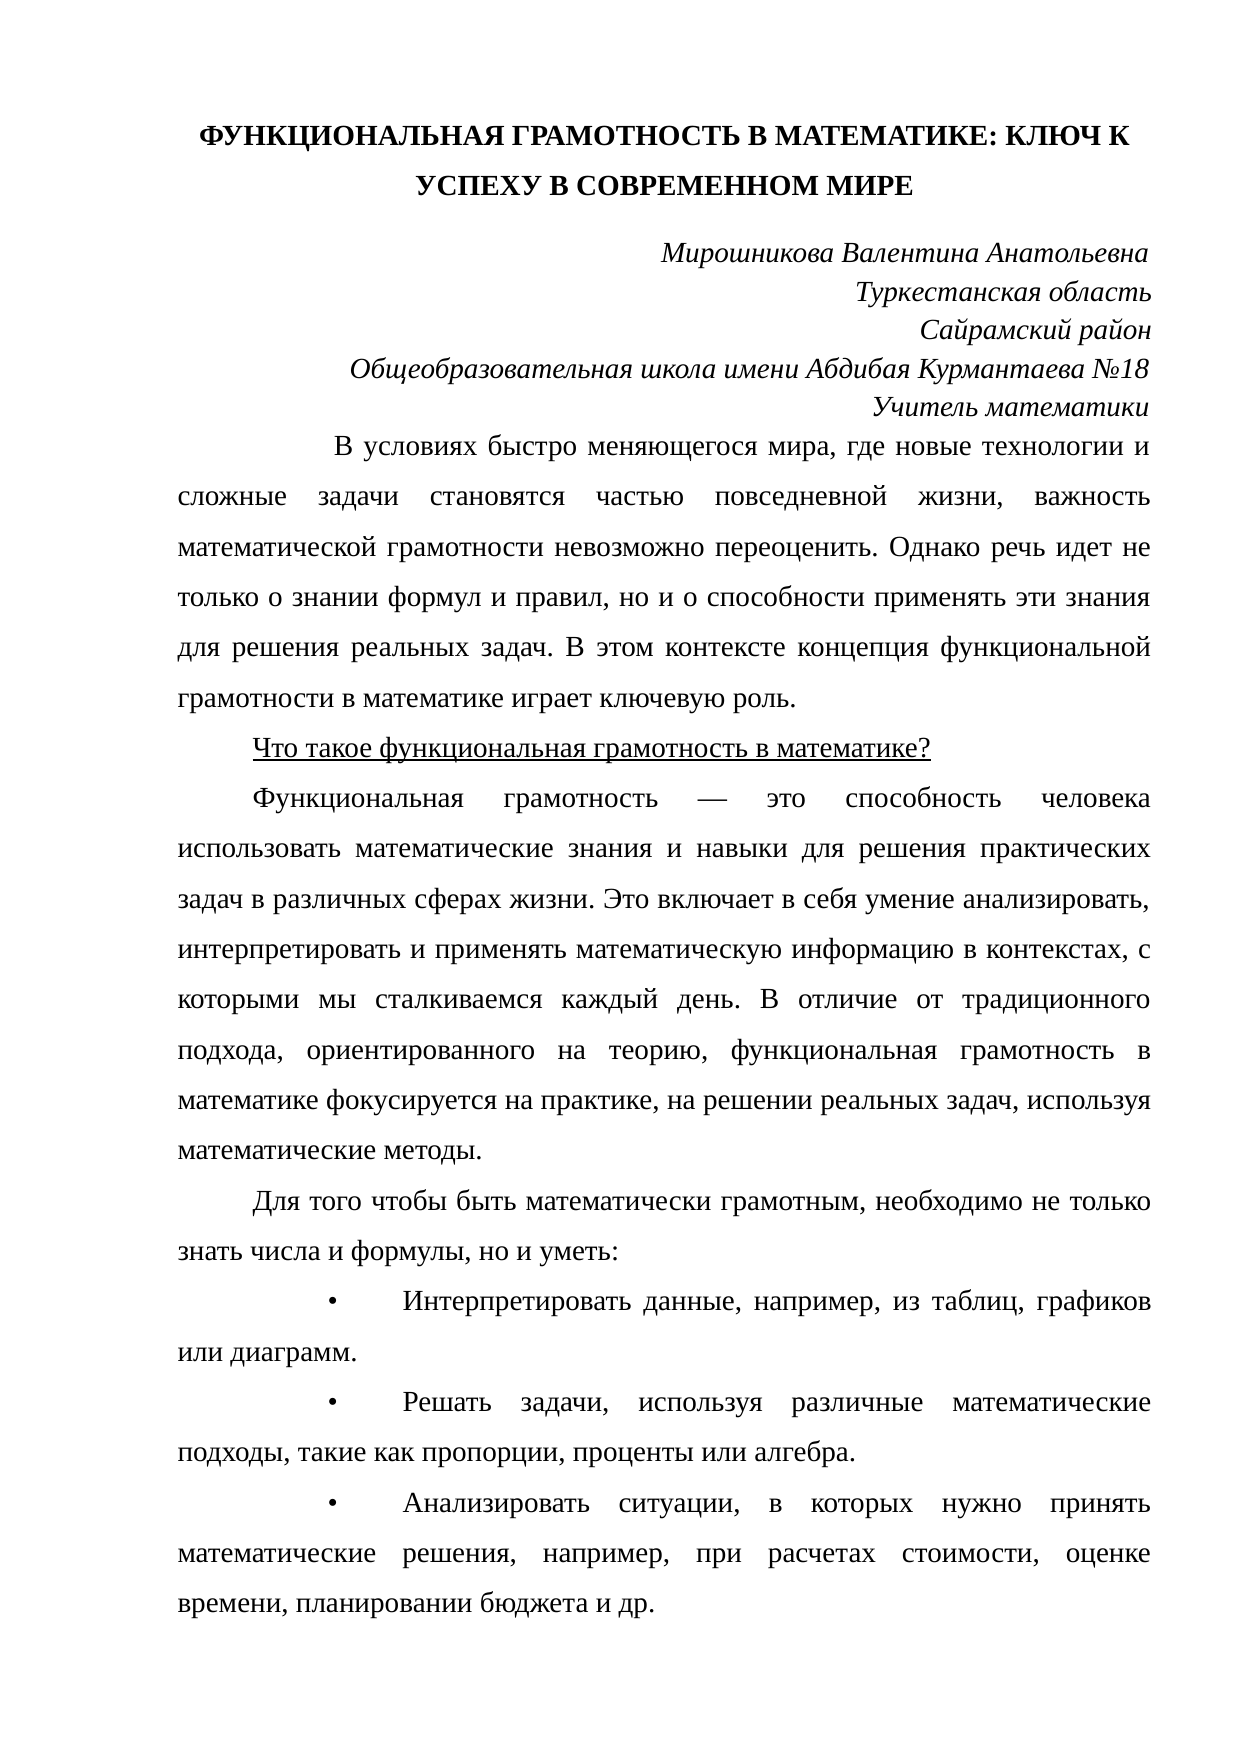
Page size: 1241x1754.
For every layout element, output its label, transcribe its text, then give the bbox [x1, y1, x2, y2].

text • Решать задачи, используя различные математические подходы, такие как пропорции, проценты или алгебра. [177, 1384, 1152, 1468]
text Функциональная грамотность — это способность человека использовать математические знания и навыки для решения практических задач в различных сферах жизни. Это включает в себя умение анализировать, интерпретировать и применять математическую информацию в контекстах, с которыми мы сталкиваемся каждый день. В отличие от традиционного подхода, ориентированного на теорию, функциональная грамотность в математике фокусируется на практике, на решении реальных задач, используя математические методы. [177, 780, 1152, 1166]
text Общеобразовательная школа имени Абдибая Курмантаева №18 [177, 351, 1152, 384]
text Учитель математики [177, 389, 1152, 423]
text • Анализировать ситуации, в которых нужно принять математические решения, например, при расчетах стоимости, оценке времени, планировании бюджета и др. [177, 1485, 1152, 1619]
text Что такое функциональная грамотность в математике? [177, 730, 1152, 763]
text Туркестанская область [177, 274, 1152, 307]
text • Интерпретировать данные, например, из таблиц, графиков или диаграмм. [177, 1283, 1152, 1367]
text Мирошникова Валентина Анатольевна [177, 235, 1152, 269]
text В условиях быстро меняющегося мира, где новые технологии и сложные задачи становятся частью повседневной жизни, важность математической грамотности невозможно переоценить. Однако речь идет не только о знании формул и правил, но и о способности применять эти знания для решения реальных задач. В этом контексте концепция функциональной грамотности в математике играет ключевую роль. [177, 428, 1152, 713]
text ФУНКЦИОНАЛЬНАЯ ГРАМОТНОСТЬ В МАТЕМАТИКЕ: КЛЮЧ К УСПЕХУ В СОВРЕМЕННОМ МИРЕ [177, 118, 1152, 202]
text Для того чтобы быть математически грамотным, необходимо не только знать числа и формулы, но и уметь: [177, 1183, 1152, 1267]
text Сайрамский район [177, 312, 1152, 346]
